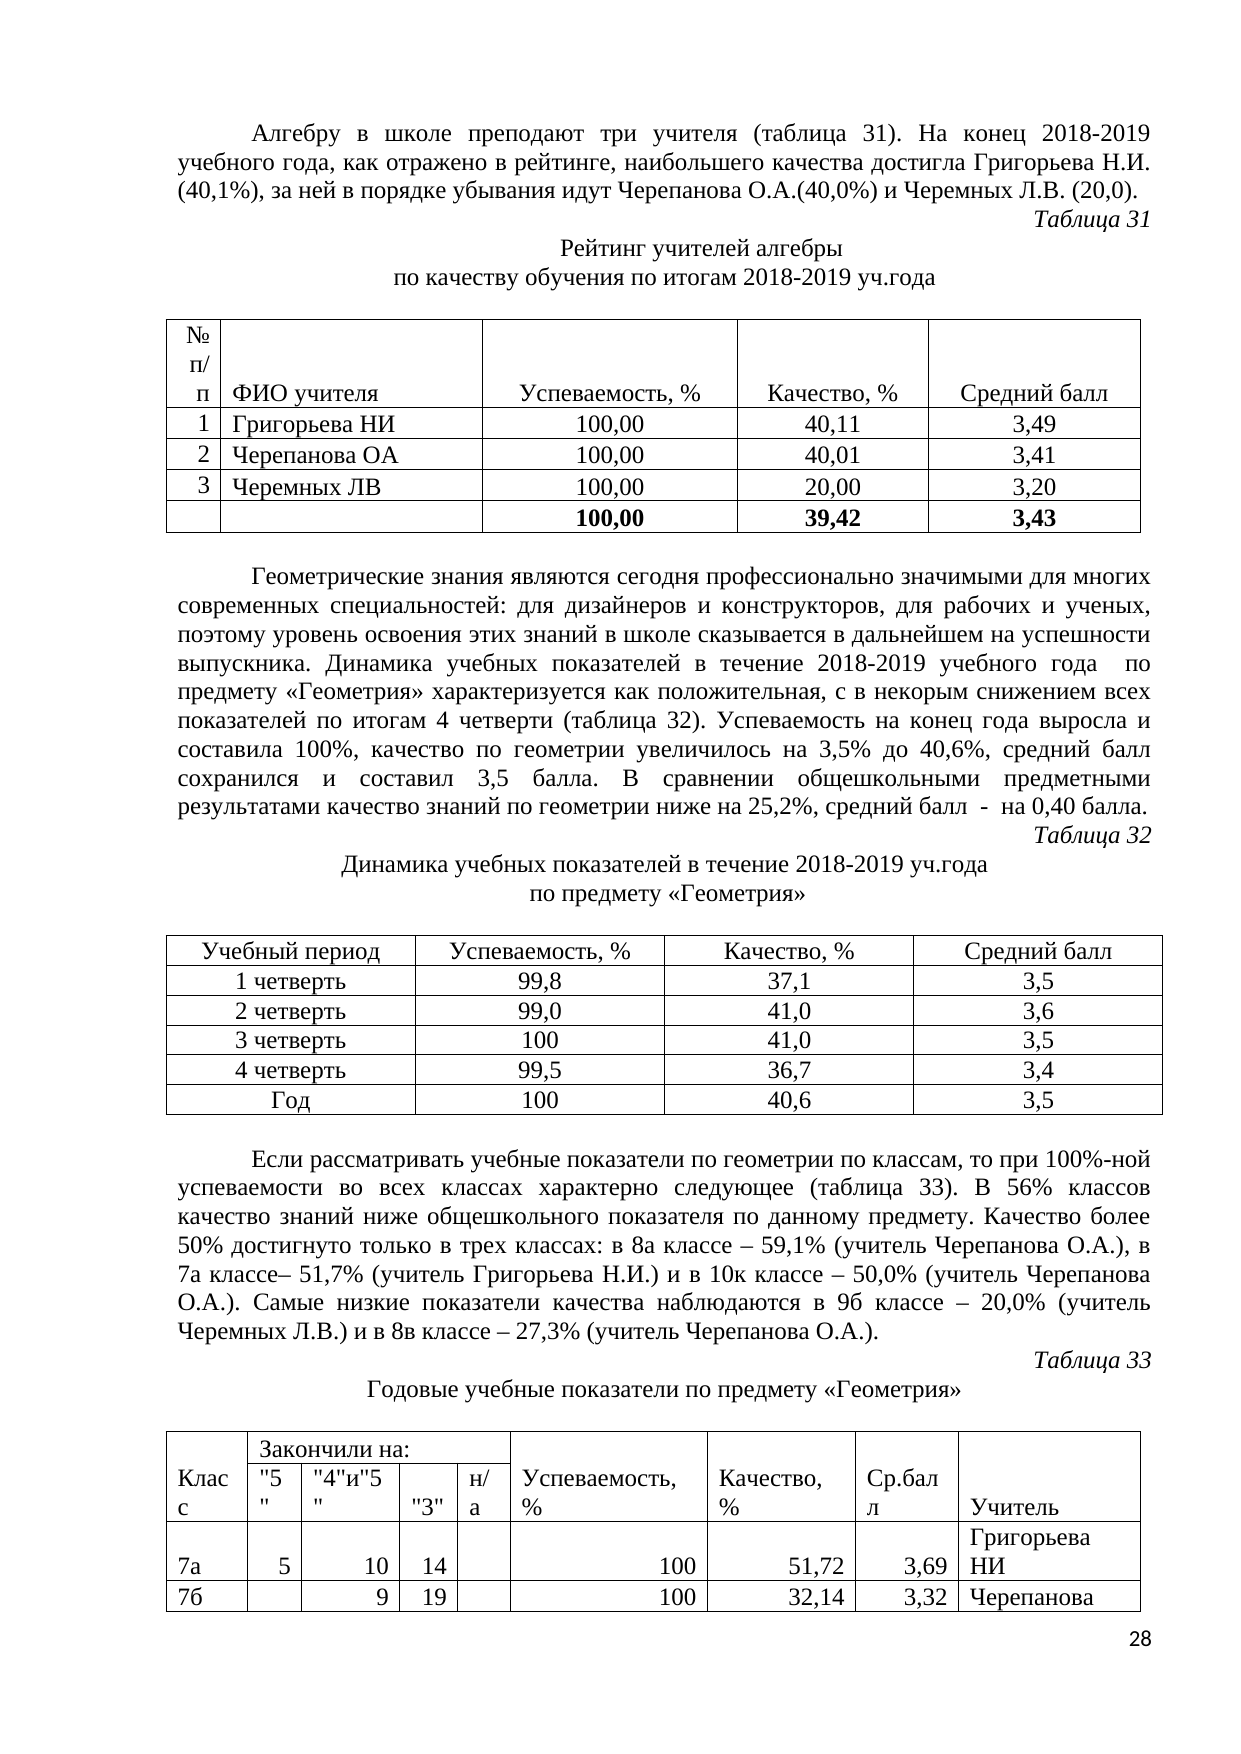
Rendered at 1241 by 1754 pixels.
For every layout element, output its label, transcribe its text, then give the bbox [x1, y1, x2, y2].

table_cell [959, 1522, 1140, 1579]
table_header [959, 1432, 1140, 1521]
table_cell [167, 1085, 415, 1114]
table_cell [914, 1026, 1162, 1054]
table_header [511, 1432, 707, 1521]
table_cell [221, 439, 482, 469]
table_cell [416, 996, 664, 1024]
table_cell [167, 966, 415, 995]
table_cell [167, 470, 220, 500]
text Динамика учебных показателей в течение 2018-2019 уч.года [177, 849, 1152, 878]
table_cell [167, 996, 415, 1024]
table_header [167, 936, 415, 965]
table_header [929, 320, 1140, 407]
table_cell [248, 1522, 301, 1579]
text Таблица 33 [177, 1345, 1152, 1374]
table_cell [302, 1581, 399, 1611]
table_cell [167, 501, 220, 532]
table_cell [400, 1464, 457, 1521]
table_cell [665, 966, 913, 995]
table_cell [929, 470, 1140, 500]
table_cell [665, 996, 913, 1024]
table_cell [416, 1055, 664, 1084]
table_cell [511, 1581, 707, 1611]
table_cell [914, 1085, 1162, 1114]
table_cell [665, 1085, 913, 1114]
text Годовые учебные показатели по предмету «Геометрия» [177, 1374, 1152, 1402]
text Рейтинг учителей алгебры [177, 233, 1152, 262]
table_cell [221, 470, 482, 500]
text Геометрические знания являются сегодня профессионально значимыми для многих современных специальностей: для дизайнеров и конструкторов, для рабочих и ученых, поэтому уровень освоения этих знаний в школе сказывается в дальнейшем на успешности выпускника. Динамика учебных показателей в течение 2018-2019 учебного года по предмету «Геометрия» характеризуется как положительная, с в некорым снижением всех показателей по итогам 4 четверти (таблица 32). Успеваемость на конец года выросла и составила 100%, качество по геометрии увеличилось на 3,5% до 40,6%, средний балл сохранился и составил 3,5 балла. В сравнении общешкольными предметными результатами качество знаний по геометрии ниже на 25,2%, средний балл - на 0,40 балла. [177, 561, 1152, 820]
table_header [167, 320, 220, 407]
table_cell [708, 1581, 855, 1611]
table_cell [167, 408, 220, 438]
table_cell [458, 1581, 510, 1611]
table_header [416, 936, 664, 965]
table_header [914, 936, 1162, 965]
text по качеству обучения по итогам 2018-2019 уч.года [177, 262, 1152, 291]
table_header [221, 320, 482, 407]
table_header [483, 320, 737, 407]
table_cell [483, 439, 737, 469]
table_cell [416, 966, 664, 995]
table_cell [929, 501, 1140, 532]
text Таблица 31 [177, 204, 1152, 233]
text Если рассматривать учебные показатели по геометрии по классам, то при 100%-ной успеваемости во всех классах характерно следующее (таблица 33). В 56% классов качество знаний ниже общешкольного показателя по данному предмету. Качество более 50% достигнуто только в трех классах: в 8а классе – 59,1% (учитель Черепанова О.А.), в 7а классе– 51,7% (учитель Григорьева Н.И.) и в 10к классе – 50,0% (учитель Черепанова О.А.). Самые низкие показатели качества наблюдаются в 9б классе – 20,0% (учитель Черемных Л.В.) и в 8в классе – 27,3% (учитель Черепанова О.А.). [177, 1144, 1152, 1345]
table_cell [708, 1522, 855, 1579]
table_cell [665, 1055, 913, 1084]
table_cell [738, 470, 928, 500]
text Таблица 32 [177, 820, 1152, 849]
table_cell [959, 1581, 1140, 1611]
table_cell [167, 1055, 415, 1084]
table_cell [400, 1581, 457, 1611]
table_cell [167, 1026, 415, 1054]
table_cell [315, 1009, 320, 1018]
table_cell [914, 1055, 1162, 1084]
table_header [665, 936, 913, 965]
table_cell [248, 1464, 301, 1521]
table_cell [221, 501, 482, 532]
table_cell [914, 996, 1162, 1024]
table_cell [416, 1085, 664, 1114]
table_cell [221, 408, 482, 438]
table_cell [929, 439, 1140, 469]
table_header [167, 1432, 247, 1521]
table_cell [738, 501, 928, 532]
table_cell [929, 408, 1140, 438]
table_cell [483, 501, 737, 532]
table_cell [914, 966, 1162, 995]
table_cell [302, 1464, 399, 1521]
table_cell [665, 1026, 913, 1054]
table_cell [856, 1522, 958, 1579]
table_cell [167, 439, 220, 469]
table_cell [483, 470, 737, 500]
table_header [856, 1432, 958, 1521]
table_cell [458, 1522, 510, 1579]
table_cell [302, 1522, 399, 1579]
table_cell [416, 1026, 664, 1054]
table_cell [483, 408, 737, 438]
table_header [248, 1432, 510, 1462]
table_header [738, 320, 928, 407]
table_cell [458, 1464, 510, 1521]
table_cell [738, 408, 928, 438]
text по предмету «Геометрия» [177, 878, 1152, 906]
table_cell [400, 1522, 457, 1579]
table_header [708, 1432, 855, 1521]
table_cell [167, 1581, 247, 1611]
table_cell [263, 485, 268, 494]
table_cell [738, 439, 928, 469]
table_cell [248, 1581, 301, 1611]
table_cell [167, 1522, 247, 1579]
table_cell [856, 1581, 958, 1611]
text Алгебру в школе преподают три учителя (таблица 31). На конец 2018-2019 учебного года, как отражено в рейтинге, наибольшего качества достигла Григорьева Н.И. (40,1%), за ней в порядке убывания идут Черепанова О.А.(40,0%) и Черемных Л.В. (20,0). [177, 118, 1152, 204]
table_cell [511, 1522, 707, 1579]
